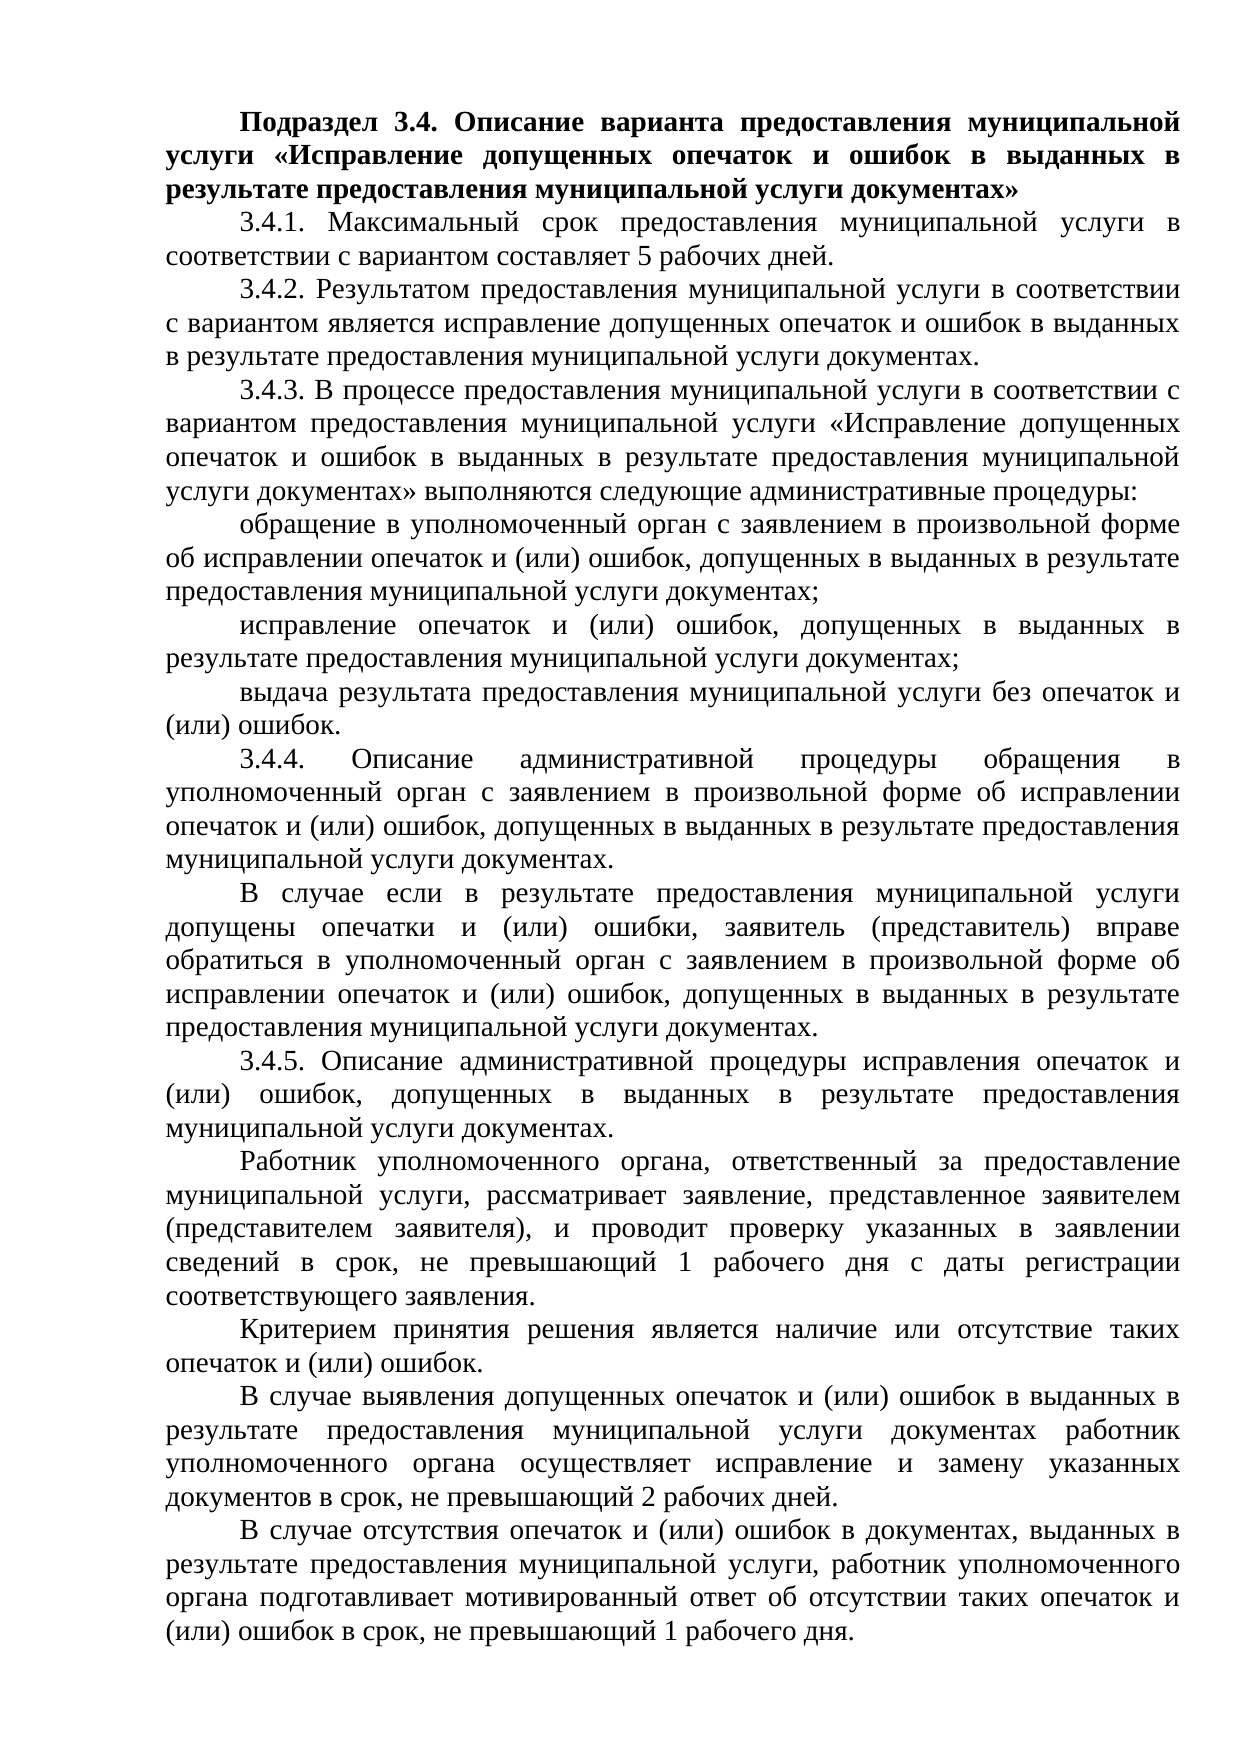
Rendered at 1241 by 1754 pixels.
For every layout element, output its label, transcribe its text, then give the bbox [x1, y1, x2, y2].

text 3.4.3. В процессе предоставления муниципальной услуги в соответствии с вариантом предоставления муниципальной услуги «Исправление допущенных опечаток и ошибок в выданных в результате предоставления муниципальной услуги документах» выполняются следующие административные процедуры: [165, 372, 1181, 506]
text В случае выявления допущенных опечаток и (или) ошибок в выданных в результате предоставления муниципальной услуги документах работник уполномоченного органа осуществляет исправление и замену указанных документов в срок, не превышающий 2 рабочих дней. [165, 1378, 1181, 1512]
text В случае отсутствия опечаток и (или) ошибок в документах, выданных в результате предоставления муниципальной услуги, работник уполномоченного органа подготавливает мотивированный ответ об отсутствии таких опечаток и (или) ошибок в срок, не превышающий 1 рабочего дня. [165, 1512, 1181, 1647]
text 3.4.2. Результатом предоставления муниципальной услуги в соответствии с вариантом является исправление допущенных опечаток и ошибок в выданных в результате предоставления муниципальной услуги документах. [165, 271, 1181, 372]
text исправление опечаток и (или) ошибок, допущенных в выданных в результате предоставления муниципальной услуги документах; [165, 607, 1181, 674]
text обращение в уполномоченный орган с заявлением в произвольной форме об исправлении опечаток и (или) ошибок, допущенных в выданных в результате предоставления муниципальной услуги документах; [165, 506, 1181, 607]
text Критерием принятия решения является наличие или отсутствие таких опечаток и (или) ошибок. [165, 1311, 1181, 1378]
text В случае если в результате предоставления муниципальной услуги допущены опечатки и (или) ошибки, заявитель (представитель) вправе обратиться в уполномоченный орган с заявлением в произвольной форме об исправлении опечаток и (или) ошибок, допущенных в выданных в результате предоставления муниципальной услуги документах. [165, 875, 1181, 1043]
text 3.4.5. Описание административной процедуры исправления опечаток и (или) ошибок, допущенных в выданных в результате предоставления муниципальной услуги документах. [165, 1043, 1181, 1143]
text 3.4.1. Максимальный срок предоставления муниципальной услуги в соответствии с вариантом составляет 5 рабочих дней. [165, 204, 1181, 271]
text выдача результата предоставления муниципальной услуги без опечаток и (или) ошибок. [165, 674, 1181, 741]
text Подраздел 3.4. Описание варианта предоставления муниципальной услуги «Исправление допущенных опечаток и ошибок в выданных в результате предоставления муниципальной услуги документах» [165, 104, 1181, 204]
text 3.4.4. Описание административной процедуры обращения в уполномоченный орган с заявлением в произвольной форме об исправлении опечаток и (или) ошибок, допущенных в выданных в результате предоставления муниципальной услуги документах. [165, 741, 1181, 875]
text Работник уполномоченного органа, ответственный за предоставление муниципальной услуги, рассматривает заявление, представленное заявителем (представителем заявителя), и проводит проверку указанных в заявлении сведений в срок, не превышающий 1 рабочего дня с даты регистрации соответствующего заявления. [165, 1143, 1181, 1311]
